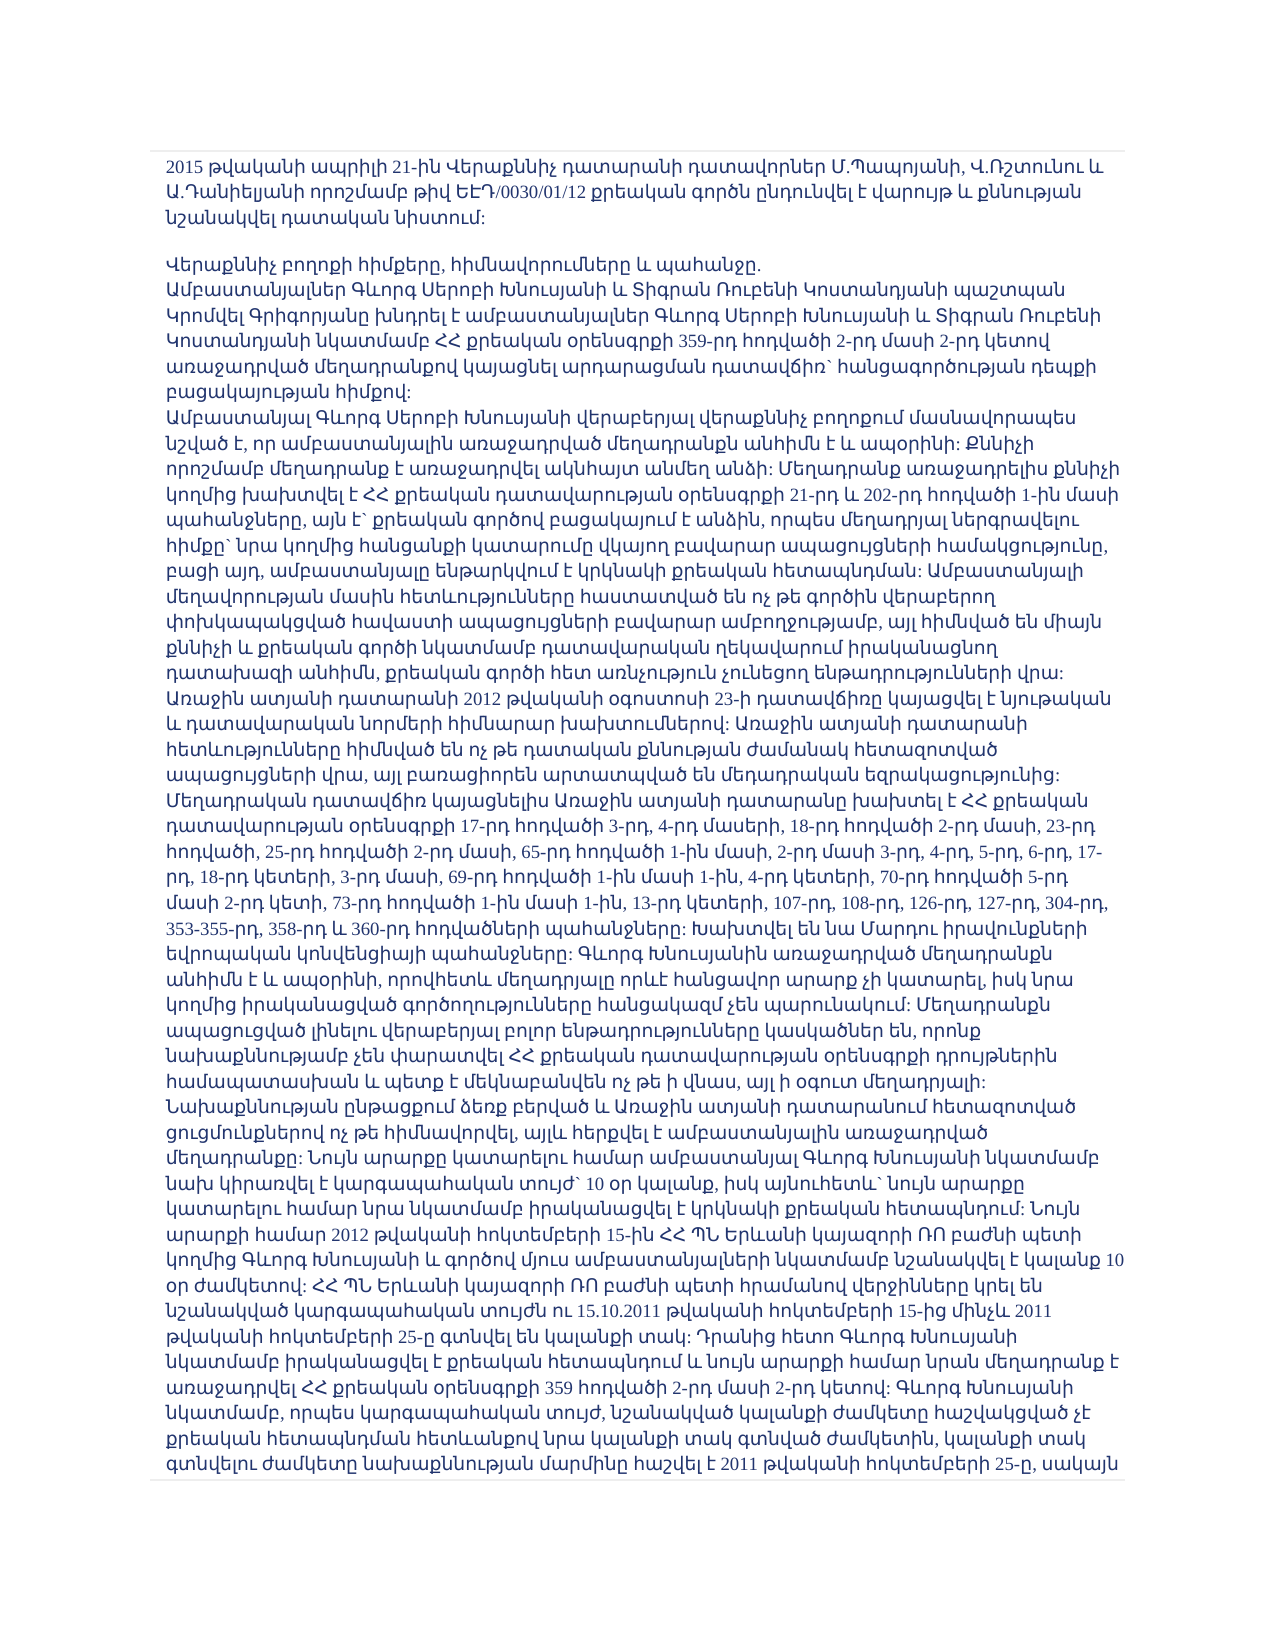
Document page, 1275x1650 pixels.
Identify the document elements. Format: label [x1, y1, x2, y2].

table_header [150, 152, 1125, 1479]
